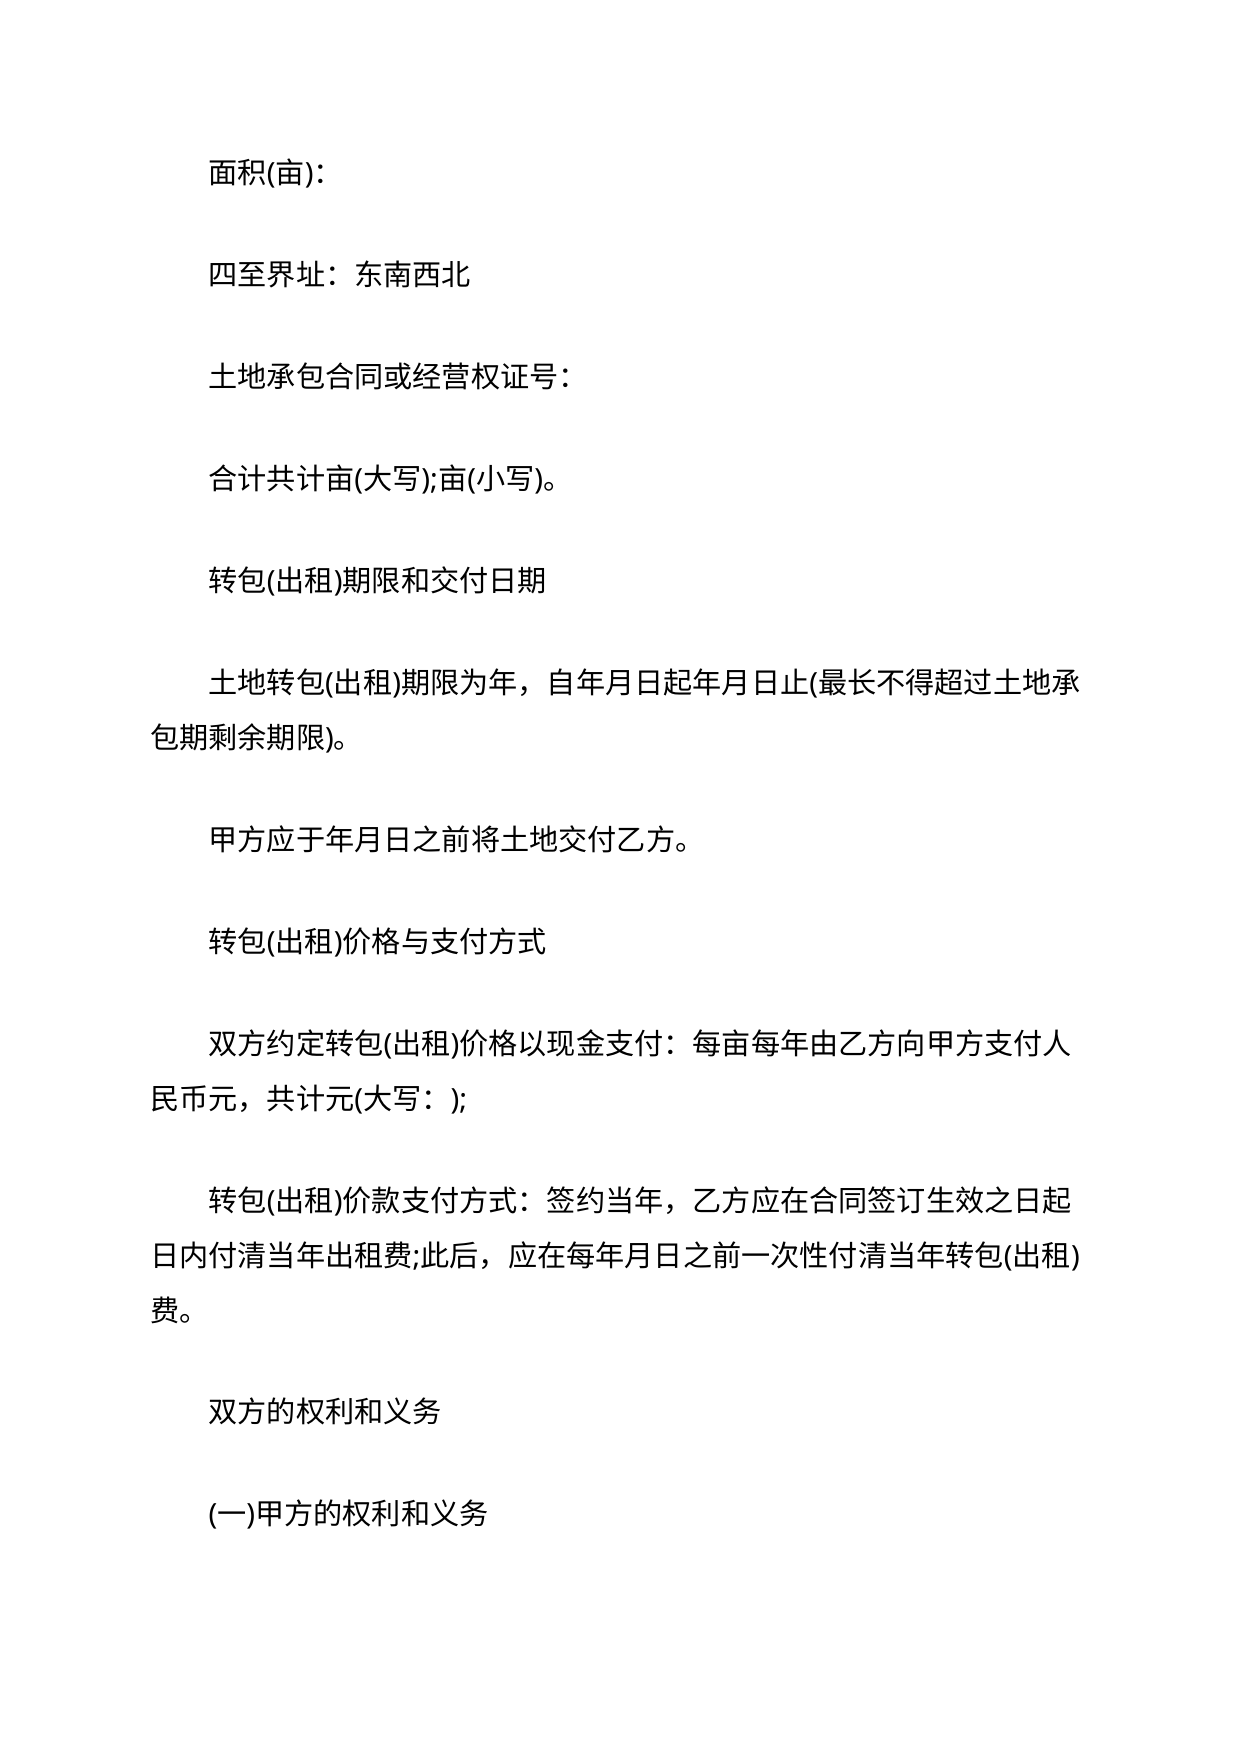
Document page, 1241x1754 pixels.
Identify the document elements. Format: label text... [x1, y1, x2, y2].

text (一)甲方的权利和义务 [150, 1491, 1090, 1533]
text 双方的权利和义务 [150, 1389, 1090, 1431]
text 转包(出租)期限和交付日期 [150, 557, 1090, 600]
text 甲方应于年月日之前将土地交付乙方。 [150, 816, 1090, 859]
text 土地承包合同或经营权证号： [150, 354, 1090, 396]
text 土地转包(出租)期限为年，自年月日起年月日止(最长不得超过土地承包期剩余期限)。 [150, 659, 1090, 757]
text 四至界址：东南西北 [150, 252, 1090, 294]
text 转包(出租)价款支付方式：签约当年，乙方应在合同签订生效之日起日内付清当年出租费;此后，应在每年月日之前一次性付清当年转包(出租)费。 [150, 1177, 1090, 1329]
text 合计共计亩(大写);亩(小写)。 [150, 456, 1090, 498]
text 面积(亩)： [150, 150, 1090, 192]
text 转包(出租)价格与支付方式 [150, 918, 1090, 961]
text 双方约定转包(出租)价格以现金支付：每亩每年由乙方向甲方支付人民币元，共计元(大写：); [150, 1020, 1090, 1118]
